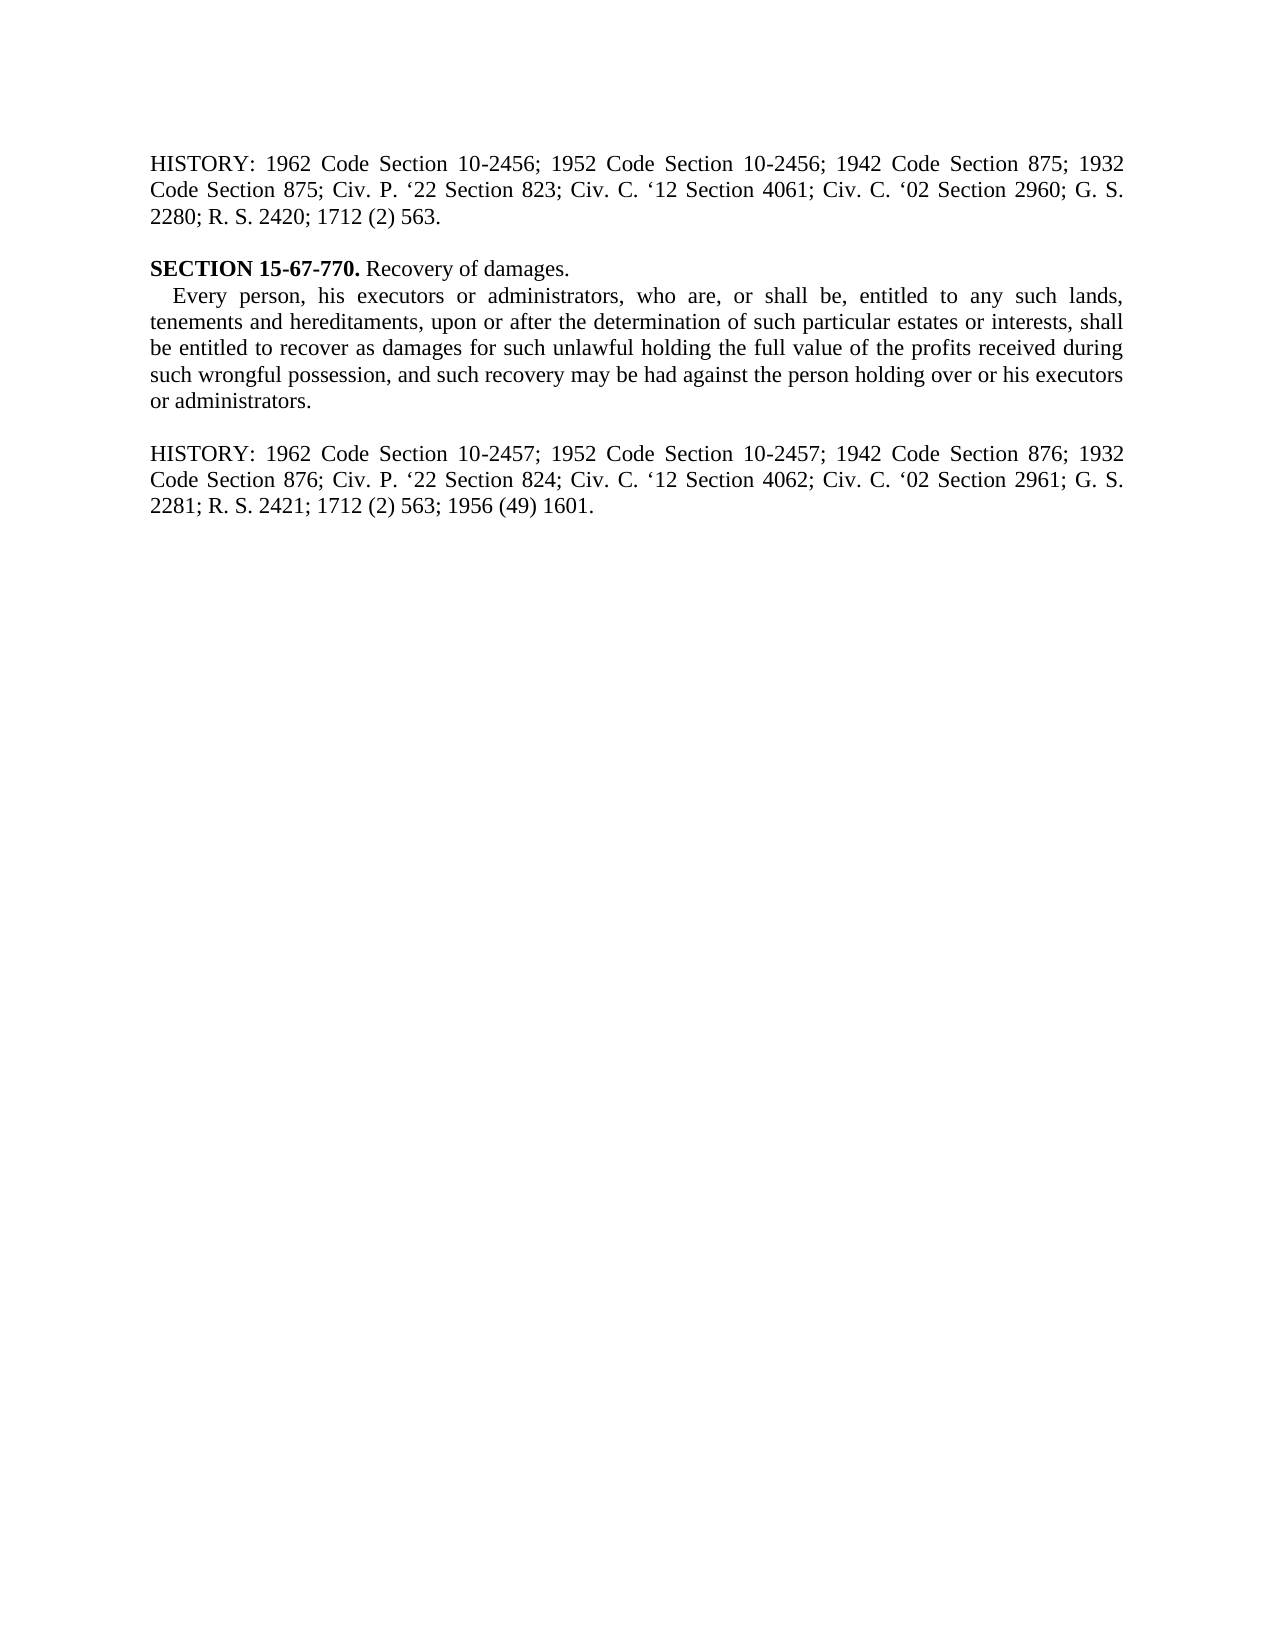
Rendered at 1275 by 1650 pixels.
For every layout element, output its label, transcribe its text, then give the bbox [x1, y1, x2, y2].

text SECTION 15-67-770. Recovery of damages. [150, 255, 1125, 282]
text HISTORY: 1962 Code Section 10-2457; 1952 Code Section 10-2457; 1942 Code Section 876; 1932 Code Section 876; Civ. P. ‘22 Section 824; Civ. C. ‘12 Section 4062; Civ. C. ‘02 Section 2961; G. S. 2281; R. S. 2421; 1712 (2) 563; 1956 (49) 1601. [150, 440, 1125, 519]
text HISTORY: 1962 Code Section 10-2456; 1952 Code Section 10-2456; 1942 Code Section 875; 1932 Code Section 875; Civ. P. ‘22 Section 823; Civ. C. ‘12 Section 4061; Civ. C. ‘02 Section 2960; G. S. 2280; R. S. 2420; 1712 (2) 563. [150, 150, 1125, 229]
text Every person, his executors or administrators, who are, or shall be, entitled to any such lands, tenements and hereditaments, upon or after the determination of such particular estates or interests, shall be entitled to recover as damages for such unlawful holding the full value of the profits received during such wrongful possession, and such recovery may be had against the person holding over or his executors or administrators. [150, 282, 1125, 413]
